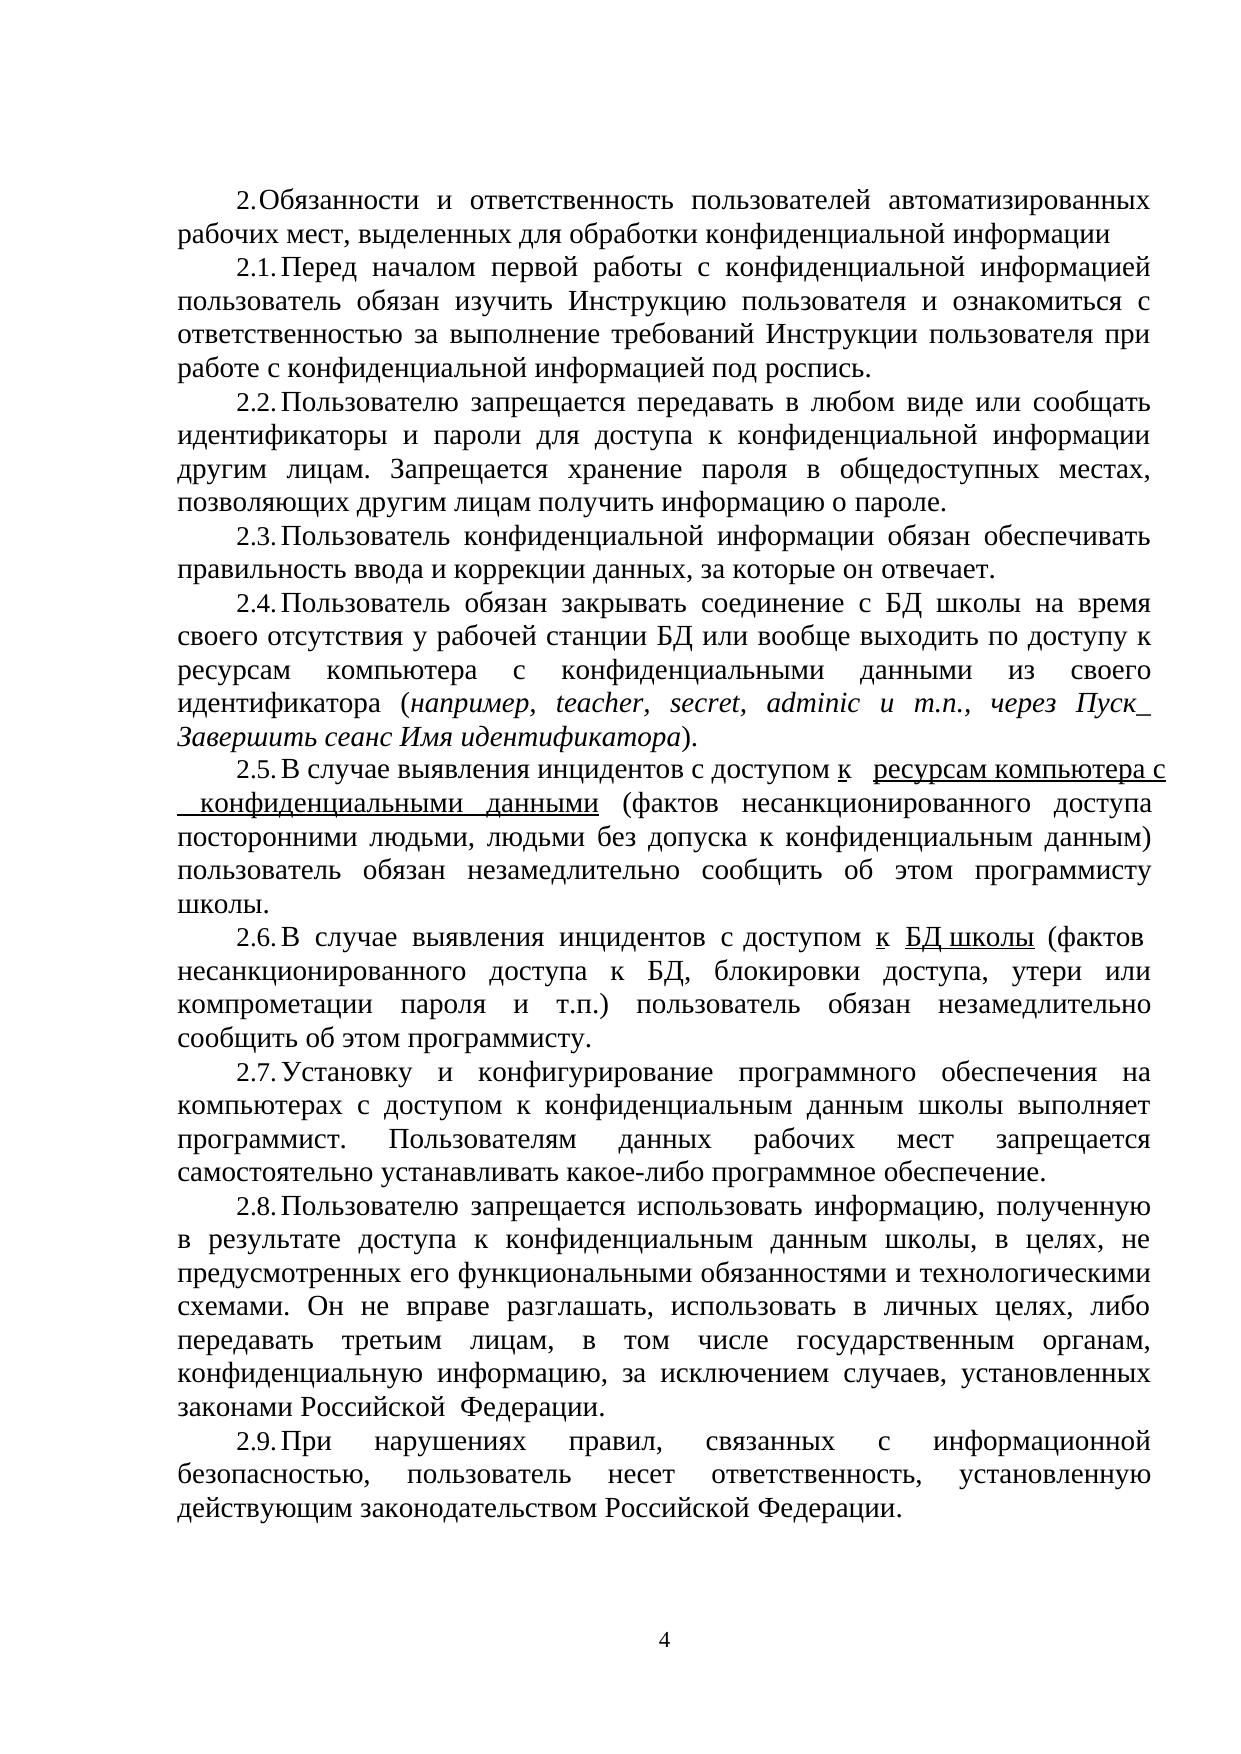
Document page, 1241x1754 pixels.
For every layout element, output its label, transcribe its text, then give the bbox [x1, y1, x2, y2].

list Пользователю запрещается использовать информацию, полученную в результате доступа к конфиденциальным данным школы, в целях, не предусмотренных его функциональными обязанностями и технологическими схемами. Он не вправе разглашать, использовать в личных целях, либо передавать третьим лицам, в том числе государственным органам, конфиденциальную информацию, за исключением случаев, установленных законами Российской Федерации. [177, 1188, 1152, 1423]
list При нарушениях правил, связанных с информационной безопасностью, пользователь несет ответственность, установленную действующим законодательством Российской Федерации. [177, 1423, 1152, 1523]
list Пользователю запрещается передавать в любом виде или сообщать идентификаторы и пароли для доступа к конфиденциальной информации другим лицам. Запрещается хранение пароля в общедоступных местах, позволяющих другим лицам получить информацию о пароле. [177, 384, 1152, 518]
text несанкционированного доступа к БД, блокировки доступа, утери или компрометации пароля и т.п.) пользователь обязан незамедлительно сообщить об этом программисту. [177, 953, 1152, 1054]
list Установку и конфигурирование программного обеспечения на компьютерах с доступом к конфиденциальным данным школы выполняет программист. Пользователям данных рабочих мест запрещается самостоятельно устанавливать какое-либо программное обеспечение. [177, 1054, 1151, 1188]
list Обязанности и ответственность пользователей автоматизированных рабочих мест, выделенных для обработки конфиденциальной информации [177, 182, 1151, 249]
list В случае выявления инцидентов с доступом к ресурсам компьютера с [236, 753, 1178, 785]
text конфиденциальными данными (фактов несанкционированного доступа посторонними людьми, людьми без допуска к конфиденциальным данным) пользователь обязан незамедлительно сообщить об этом программисту школы. [177, 785, 1152, 919]
list Пользователь конфиденциальной информации обязан обеспечивать правильность ввода и коррекции данных, за которые он отвечает. [177, 518, 1151, 585]
list В случае выявления инцидентов с доступом к БД школы (фактов [236, 919, 1178, 953]
list Перед началом первой работы с конфиденциальной информацией пользователь обязан изучить Инструкцию пользователя и ознакомиться с ответственностью за выполнение требований Инструкции пользователя при работе с конфиденциальной информацией под роспись. [177, 249, 1151, 384]
list Пользователь обязан закрывать соединение с БД школы на время своего отсутствия у рабочей станции БД или вообще выходить по доступу к ресурсам компьютера с конфиденциальными данными из своего идентификатора (например, teacher, secret, adminic и т.п., через Пуск_ Завершить сеанс Имя идентификатора). [177, 585, 1152, 753]
